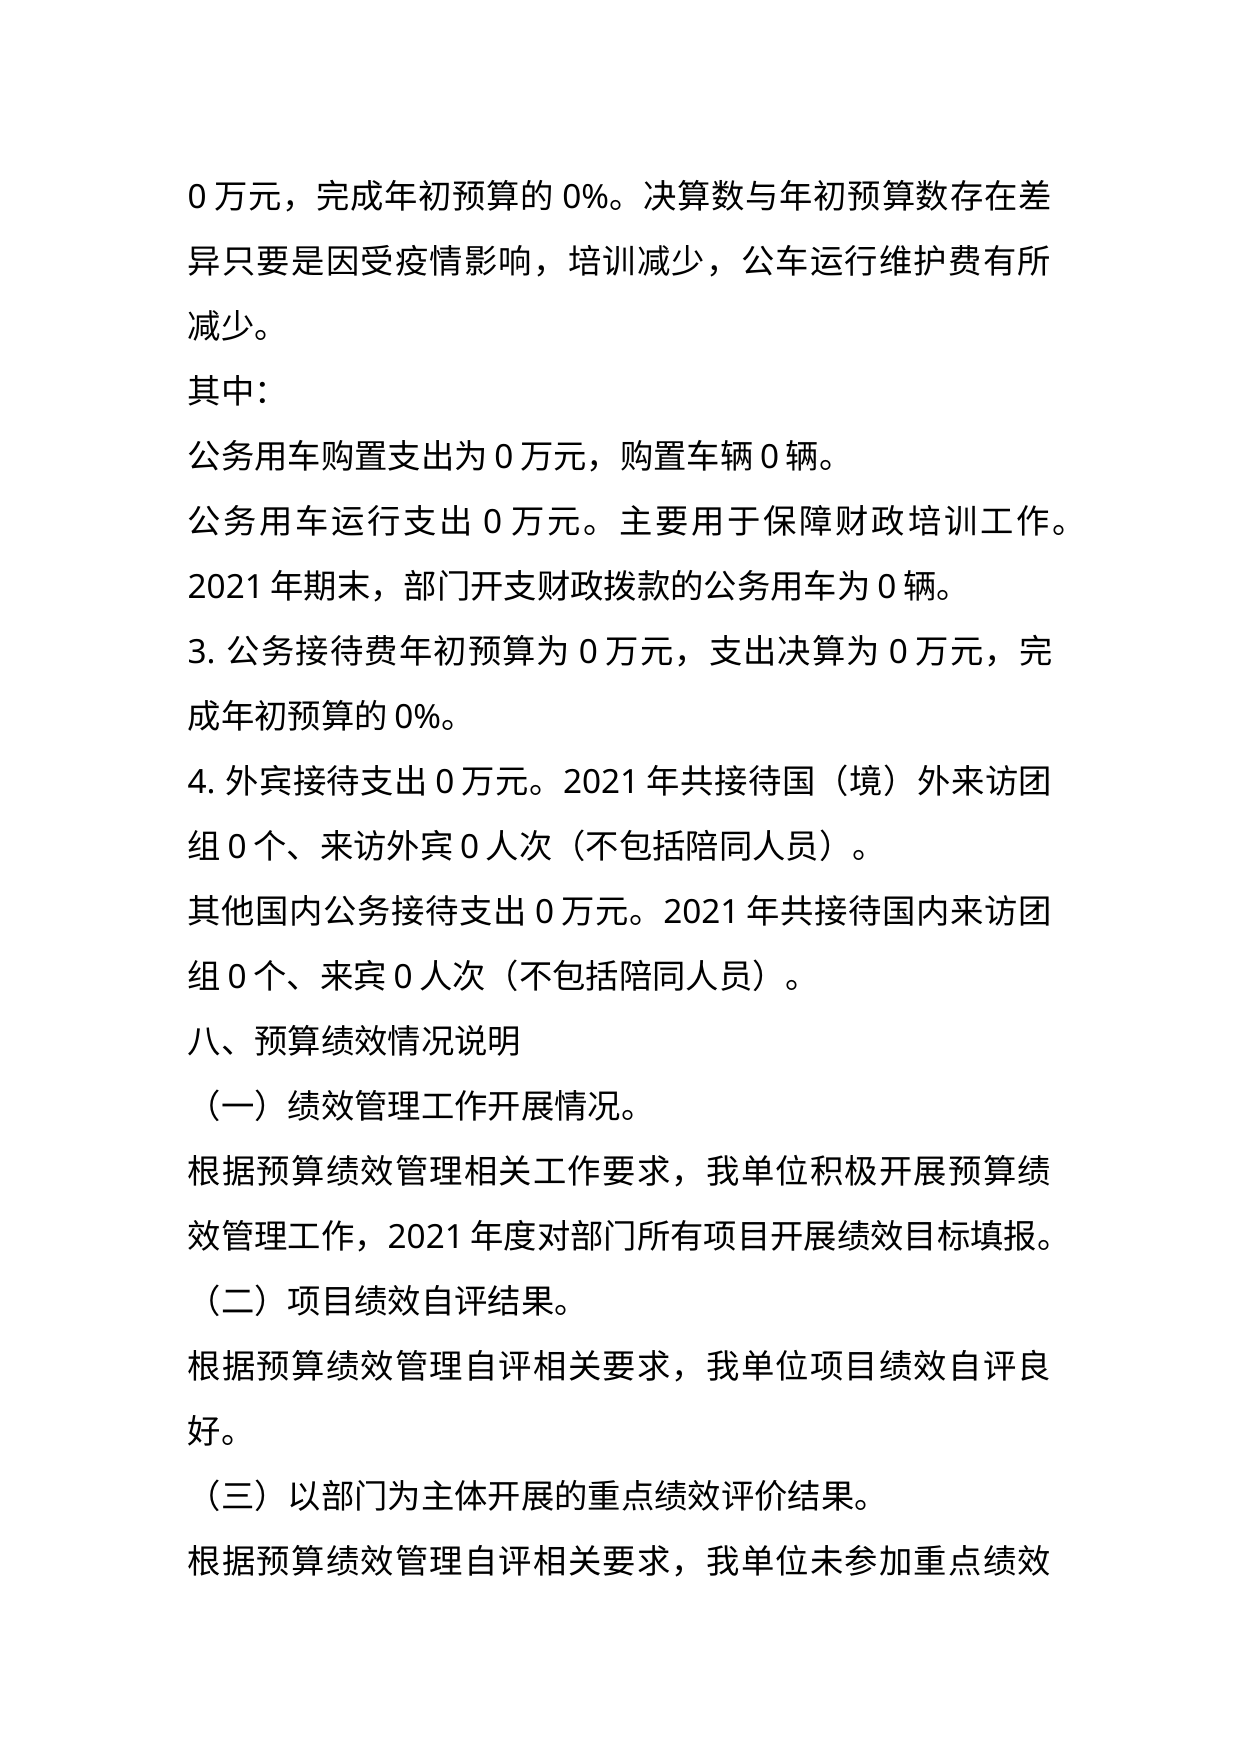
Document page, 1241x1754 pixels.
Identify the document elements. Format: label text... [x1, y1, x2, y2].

text 根据预算绩效管理相关工作要求，我单位积极开展预算绩效管理工作，2021年度对部门所有项目开展绩效目标填报。 [187, 1137, 1053, 1267]
text 其中： [187, 357, 1053, 422]
text 4. 外宾接待支出0万元。2021年共接待国（境）外来访团组0个、来访外宾0人次（不包括陪同人员）。 [187, 747, 1053, 877]
text 其他国内公务接待支出0万元。2021年共接待国内来访团组0个、来宾0人次（不包括陪同人员）。 [187, 877, 1053, 1007]
text 3. 公务接待费年初预算为0万元，支出决算为0万元，完成年初预算的0%。 [187, 617, 1053, 747]
text 公务用车购置支出为0万元，购置车辆0辆。 [187, 422, 1053, 487]
text 公务用车运行支出0万元。主要用于保障财政培训工作。2021年期末，部门开支财政拨款的公务用车为0辆。 [187, 487, 1053, 617]
text （一）绩效管理工作开展情况。 [187, 1072, 1053, 1137]
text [187, 162, 1053, 357]
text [187, 1527, 1053, 1592]
text 根据预算绩效管理自评相关要求，我单位项目绩效自评良好。 [187, 1332, 1053, 1462]
text （二）项目绩效自评结果。 [187, 1267, 1053, 1332]
text （三）以部门为主体开展的重点绩效评价结果。 [187, 1462, 1053, 1527]
text 八、预算绩效情况说明 [187, 1007, 1053, 1072]
